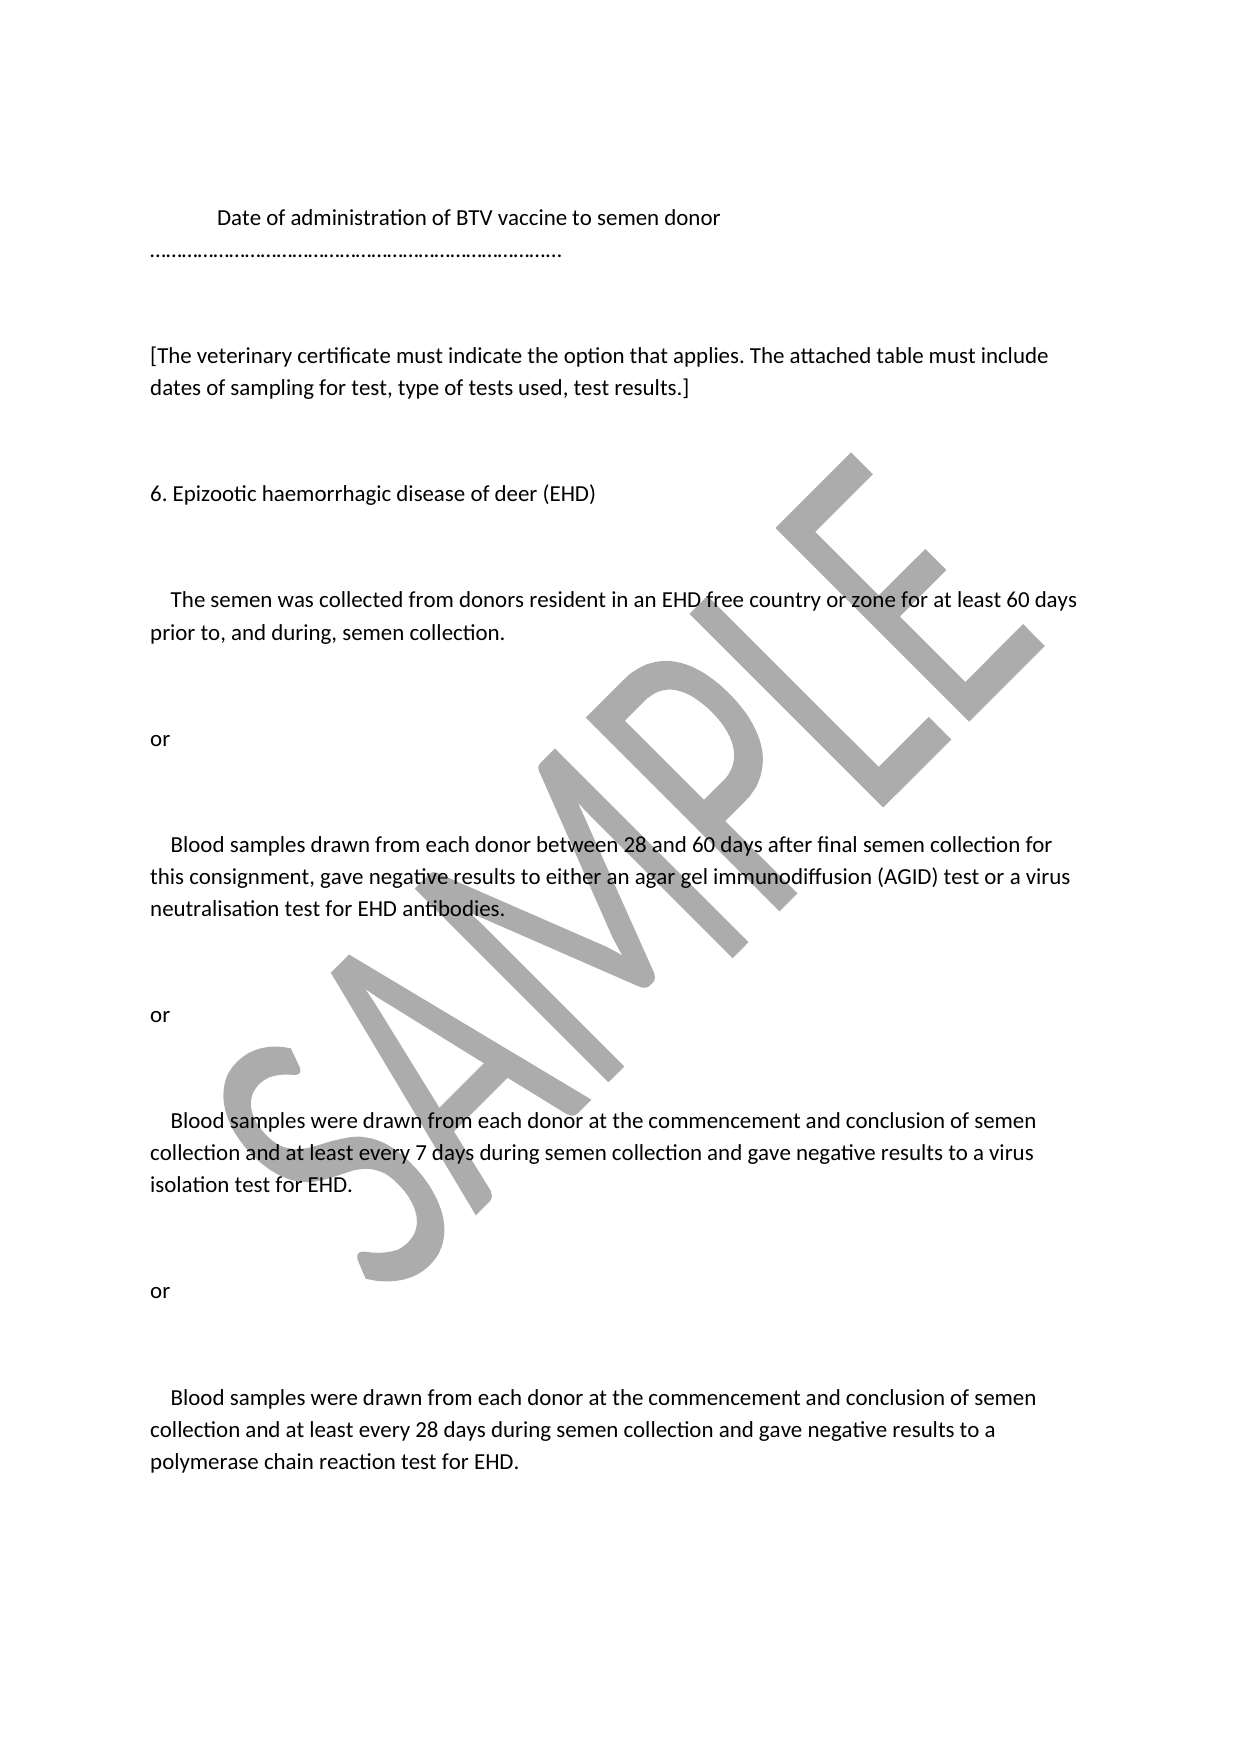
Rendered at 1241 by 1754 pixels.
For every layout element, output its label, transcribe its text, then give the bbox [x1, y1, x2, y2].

text Blood samples drawn from each donor between 28 and 60 days after final semen collection for this consignment, gave negative results to either an agar gel immunodiffusion (AGID) test or a virus neutralisation test for EHD antibodies. [150, 830, 1090, 922]
text Blood samples were drawn from each donor at the commencement and conclusion of semen collection and at least every 7 days during semen collection and gave negative results to a virus isolation test for EHD. [150, 1106, 1090, 1199]
text 6. Epizootic haemorrhagic disease of deer (EHD) [150, 479, 1090, 507]
text Blood samples were drawn from each donor at the commencement and conclusion of semen collection and at least every 28 days during semen collection and gave negative results to a polymerase chain reaction test for EHD. [150, 1383, 1090, 1475]
text or [150, 1000, 1090, 1028]
text [The veterinary certificate must indicate the option that applies. The attached table must include dates of sampling for test, type of tests used, test results.] [150, 341, 1090, 401]
text or [150, 1277, 1090, 1305]
text The semen was collected from donors resident in an EHD free country or zone for at least 60 days prior to, and during, semen collection. [150, 586, 1090, 646]
text or [150, 724, 1090, 752]
text Date of administration of BTV vaccine to semen donor …………………………………………………………………... [150, 203, 1090, 263]
